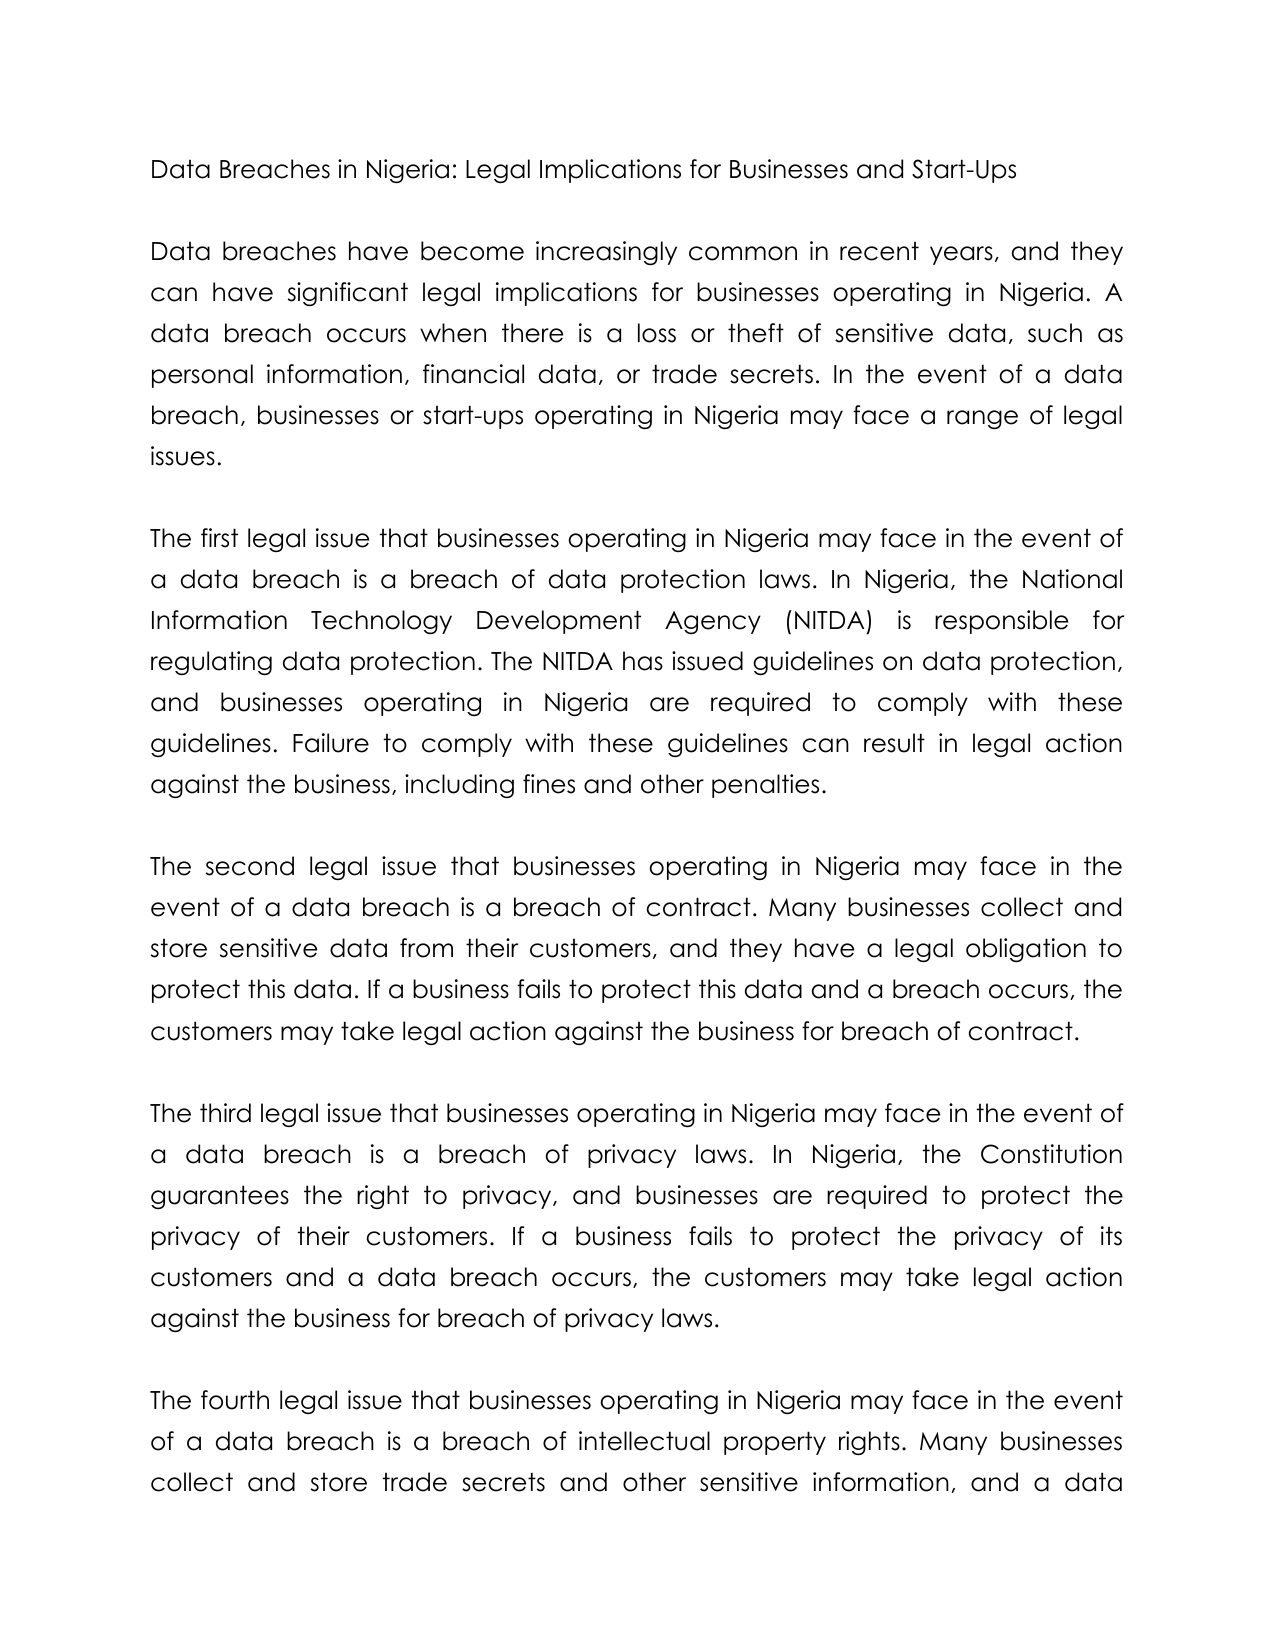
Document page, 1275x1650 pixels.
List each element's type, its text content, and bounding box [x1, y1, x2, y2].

text The second legal issue that businesses operating in Nigeria may face in the event of a data breach is a breach of contract. Many businesses collect and store sensitive data from their customers, and they have a legal obligation to protect this data. If a business fails to protect this data and a breach occurs, the customers may take legal action against the business for breach of contract. [150, 848, 1125, 1048]
text Data breaches have become increasingly common in recent years, and they can have significant legal implications for businesses operating in Nigeria. A data breach occurs when there is a loss or theft of sensitive data, such as personal information, financial data, or trade secrets. In the event of a data breach, businesses or start-ups operating in Nigeria may face a range of legal issues. [150, 232, 1125, 473]
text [150, 1381, 1125, 1499]
text Data Breaches in Nigeria: Legal Implications for Businesses and Start-Ups [150, 150, 1125, 186]
text The third legal issue that businesses operating in Nigeria may face in the event of a data breach is a breach of privacy laws. In Nigeria, the Constitution guarantees the right to privacy, and businesses are required to protect the privacy of their customers. If a business fails to protect the privacy of its customers and a data breach occurs, the customers may take legal action against the business for breach of privacy laws. [150, 1094, 1125, 1335]
text The first legal issue that businesses operating in Nigeria may face in the event of a data breach is a breach of data protection laws. In Nigeria, the National Information Technology Development Agency (NITDA) is responsible for regulating data protection. The NITDA has issued guidelines on data protection, and businesses operating in Nigeria are required to comply with these guidelines. Failure to comply with these guidelines can result in legal action against the business, including fines and other penalties. [150, 519, 1125, 801]
